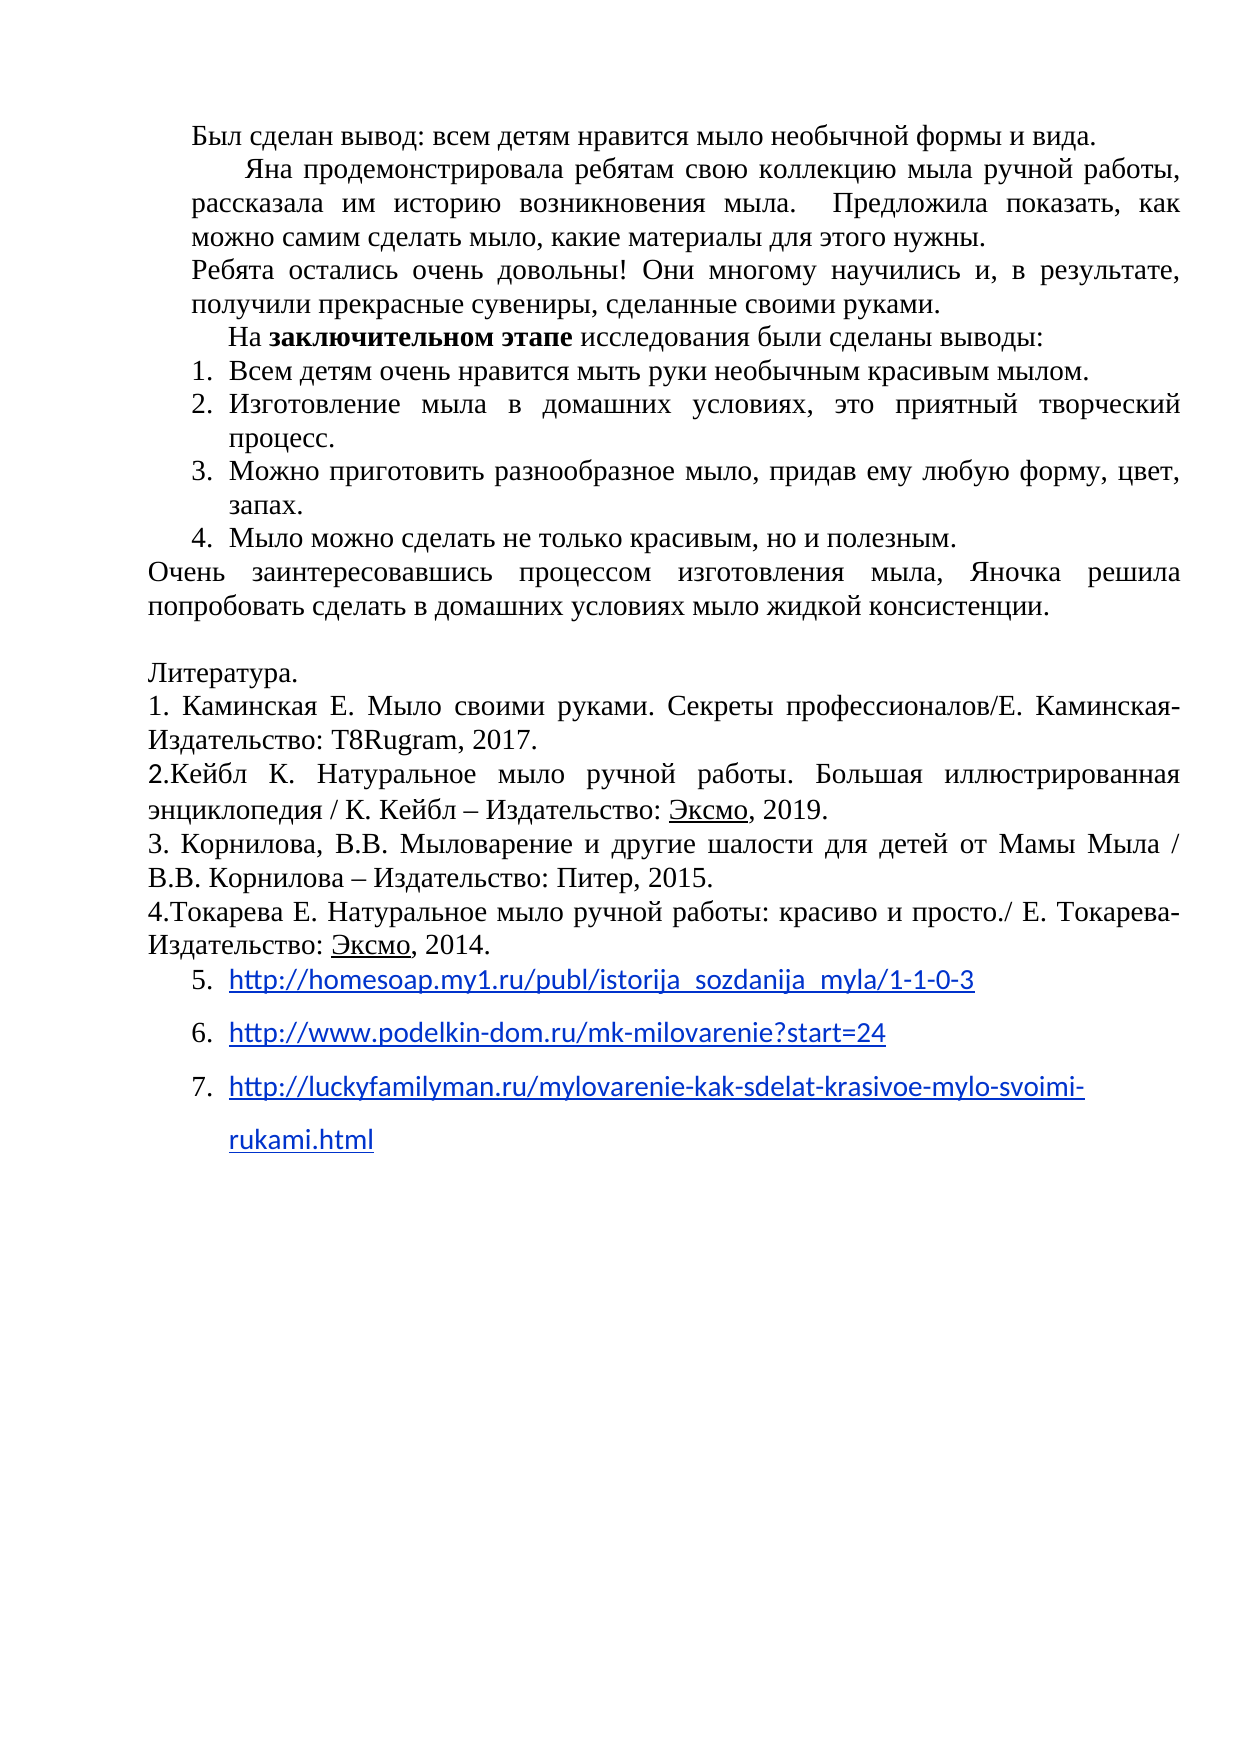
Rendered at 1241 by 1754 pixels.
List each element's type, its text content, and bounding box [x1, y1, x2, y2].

list Ребята остались очень довольны! Они многому научились и, в результате, получили прекрасные сувениры, сделанные своими руками. [191, 252, 1181, 319]
text 2.Кейбл К. Натуральное мыло ручной работы. Большая иллюстрированная энциклопедия / К. Кейбл – Издательство: Эксмо, 2019. [148, 755, 1181, 827]
text 4.Токарева Е. Натуральное мыло ручной работы: красиво и просто./ Е. Токарева- Издательство: Эксмо, 2014. [148, 894, 1181, 961]
list На заключительном этапе исследования были сделаны выводы: [191, 319, 1181, 353]
list Мыло можно сделать не только красивым, но и полезным. [191, 521, 1181, 554]
text Очень заинтересовавшись процессом изготовления мыла, Яночка решила попробовать сделать в домашних условиях мыло жидкой консистенции. [148, 554, 1181, 621]
list Можно приготовить разнообразное мыло, придав ему любую форму, цвет, запах. [191, 453, 1181, 521]
text 1. Каминская Е. Мыло своими руками. Секреты профессионалов/Е. Каминская- Издательство: T8Rugram, 2017. [148, 688, 1181, 755]
list Изготовление мыла в домашних условиях, это приятный творческий процесс. [191, 386, 1181, 453]
list Всем детям очень нравится мыть руки необычным красивым мылом. [191, 353, 1181, 386]
list Был сделан вывод: всем детям нравится мыло необычной формы и вида. [191, 118, 1181, 152]
list http://www.podelkin-dom.ru/mk-milovarenie?start=24 [191, 1014, 1181, 1050]
text Литература. [148, 655, 1181, 688]
text 3. Корнилова, В.В. Мыловарение и другие шалости для детей от Мамы Мыла / В.В. Корнилова – Издательство: Питер, 2015. [148, 827, 1181, 894]
list http://homesoap.my1.ru/publ/istorija_sozdanija_myla/1-1-0-3 [191, 961, 1181, 996]
list Яна продемонстрировала ребятам свою коллекцию мыла ручной работы, рассказала им историю возникновения мыла. Предложила показать, как можно самим сделать мыло, какие материалы для этого нужны. [191, 152, 1181, 252]
list http://luckyfamilyman.ru/mylovarenie-kak-sdelat-krasivoe-mylo-svoimi-rukami.html [191, 1068, 1181, 1157]
